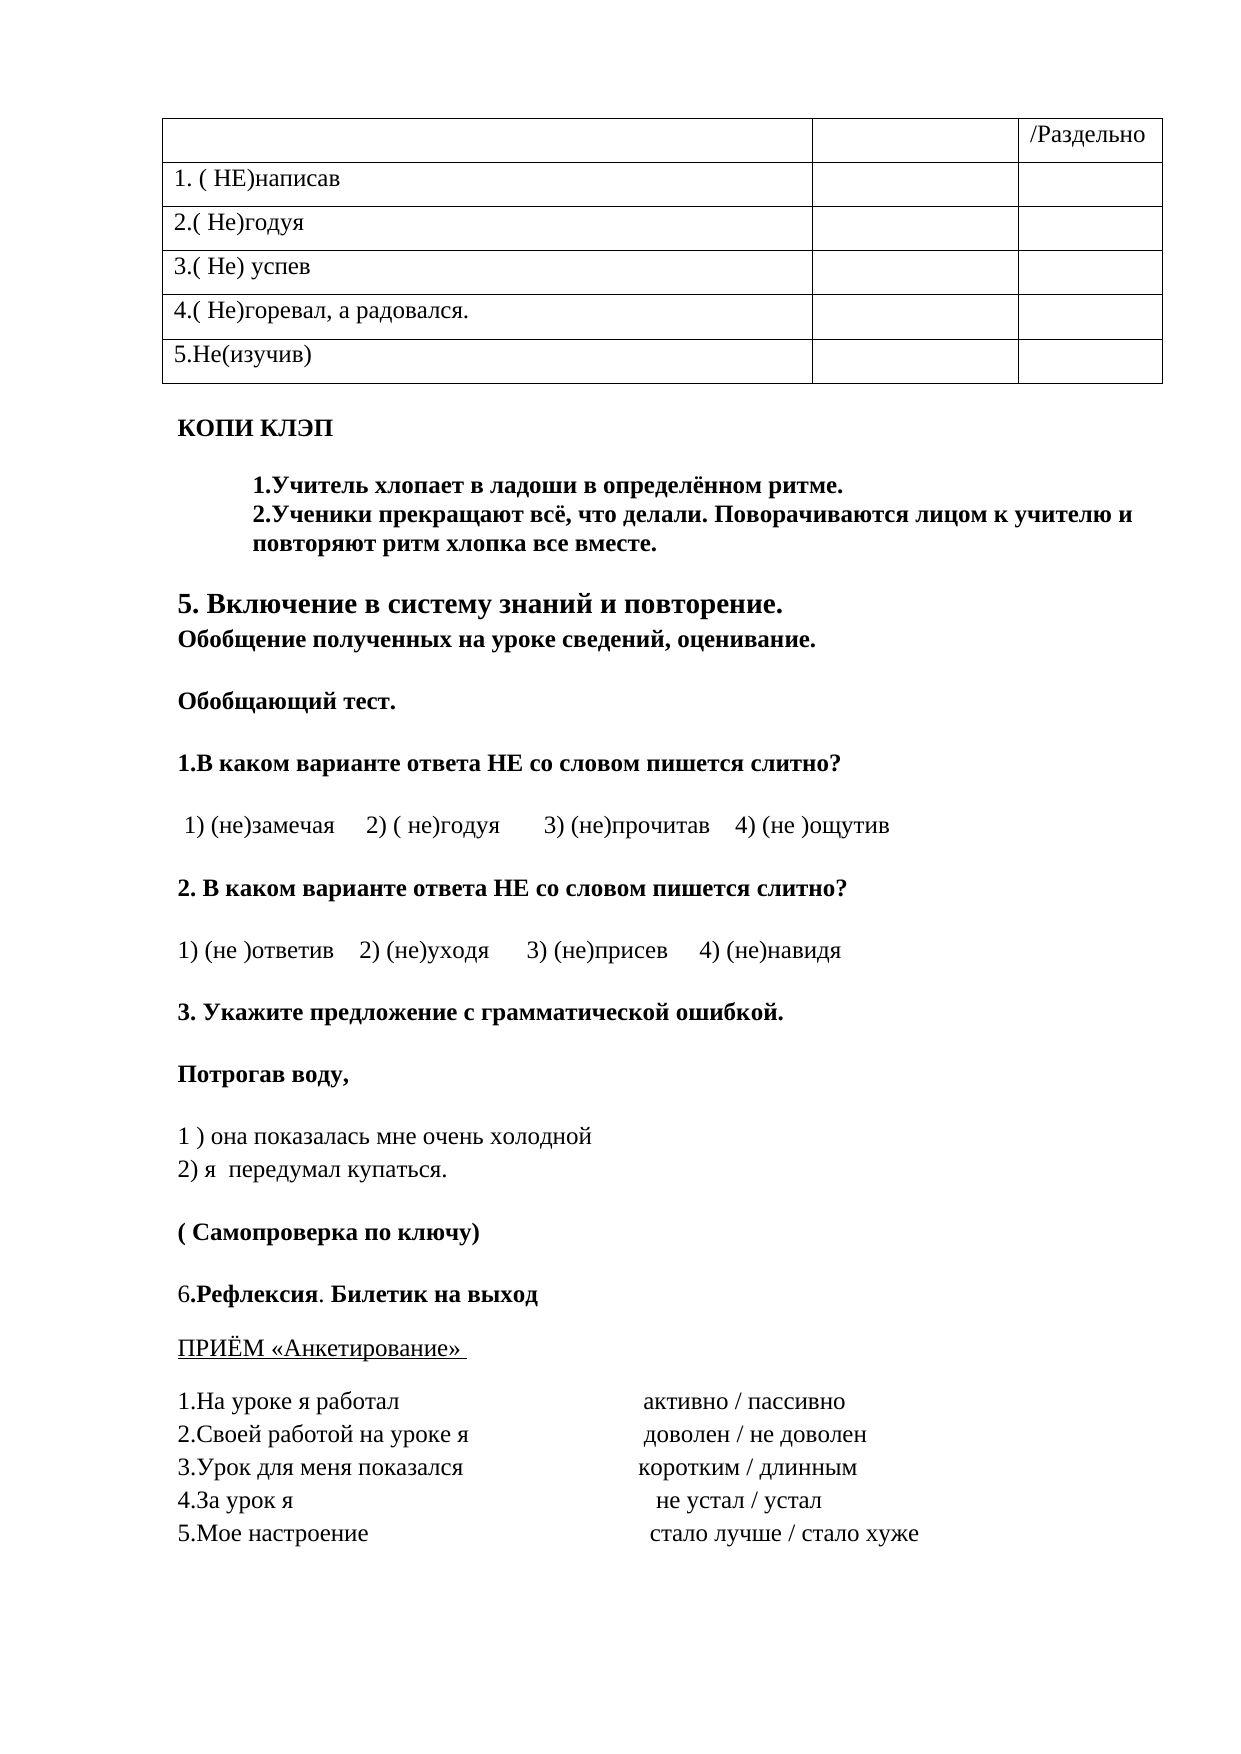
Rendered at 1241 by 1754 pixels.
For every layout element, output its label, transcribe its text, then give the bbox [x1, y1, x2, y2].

list 1.Учитель хлопает в ладоши в определённом ритме. [252, 471, 1152, 499]
text Потрогав воду, [177, 1059, 1152, 1088]
table_cell [813, 295, 1018, 338]
text 2. В каком варианте ответа НЕ со словом пишется слитно? [177, 873, 1152, 901]
table_cell [813, 207, 1018, 250]
text 1 ) она показалась мне очень холодной 2) я передумал купаться. [177, 1121, 1152, 1183]
text КОПИ КЛЭП [177, 413, 1152, 441]
table_cell 1. ( НЕ)написав [163, 163, 812, 206]
table_cell 3.( Не) успев [163, 251, 812, 294]
table_cell [1019, 251, 1162, 294]
table_header Слитно /Раздельно [1019, 119, 1162, 162]
text 3. Укажите предложение с грамматической ошибкой. [177, 997, 1152, 1026]
table_cell [1019, 340, 1162, 382]
text 1) (не)замечая 2) ( не)годуя 3) (не)прочитав 4) (не )ощутив [177, 810, 1152, 839]
table_cell [1019, 207, 1162, 250]
list 2.Ученики прекращают всё, что делали. Поворачиваются лицом к учителю и повторяют ритм хлопка все вместе. [252, 499, 1152, 557]
text Обобщающий тест. [177, 686, 1152, 715]
table_cell [813, 340, 1018, 382]
table_cell [1019, 163, 1162, 206]
text ( Самопроверка по ключу) [177, 1217, 1152, 1245]
table_cell [813, 251, 1018, 294]
text 6.Рефлексия. Билетик на выход [177, 1279, 1152, 1307]
table_header Имя [813, 119, 1018, 162]
table_cell [1019, 295, 1162, 338]
table_cell 4.( Не)горевал, а радовался. [163, 295, 812, 338]
text 1.В каком варианте ответа НЕ со словом пишется слитно? [177, 748, 1152, 777]
text 1) (не )ответив 2) (не)уходя 3) (не)присев 4) (не)навидя [177, 935, 1152, 963]
text 5. Включение в систему знаний и повторение. Обобщение полученных на уроке сведений, оценивание. [177, 586, 1152, 653]
text ПРИЁМ «Анкетирование» [177, 1333, 1152, 1361]
table_cell 5.Не(изучив) [163, 340, 812, 382]
table_cell 2.( Не)годуя [163, 207, 812, 250]
text 1.На уроке я работал активно / пассивно 2.Своей работой на уроке я доволен / не доволен 3.Урок для меня показался коротким / длинным 4.За урок я не устал / устал 5.Мое настроение стало лучше / стало хуже [177, 1386, 1152, 1547]
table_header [163, 119, 812, 162]
table_cell [813, 163, 1018, 206]
